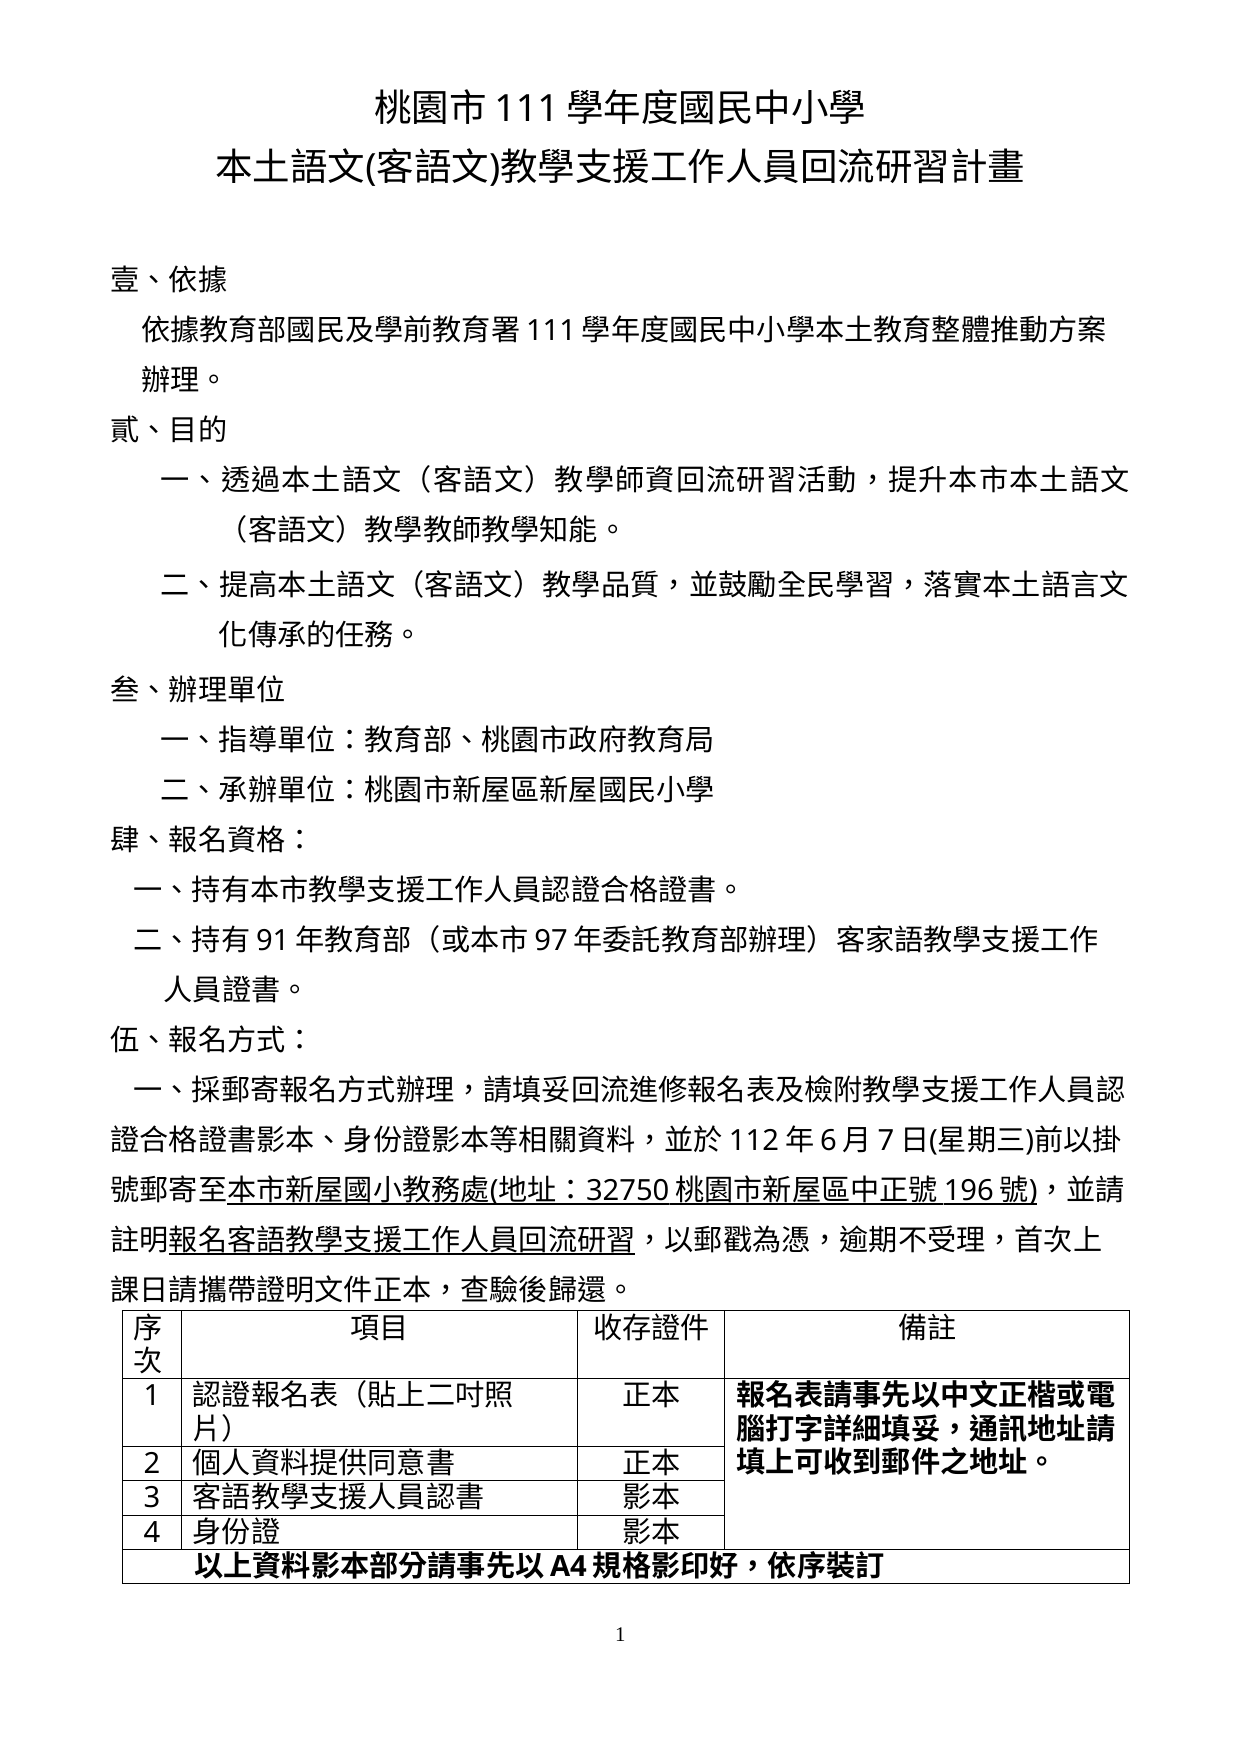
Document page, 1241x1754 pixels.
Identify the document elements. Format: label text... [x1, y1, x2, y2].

table_header 序次 [123, 1311, 181, 1378]
table_cell 2 [123, 1447, 181, 1480]
text 桃園市111學年度國民中小學 [110, 75, 1130, 133]
table_cell 個人資料提供同意書 [182, 1447, 577, 1480]
table_cell 以上資料影本部分請事先以A4規格影印好，依序裝訂 [123, 1550, 1129, 1583]
text 一、持有本市教學支援工作人員認證合格證書。 [110, 860, 1130, 910]
table_cell 正本 [578, 1447, 724, 1480]
table_cell 認證報名表（貼上二吋照片） [182, 1379, 577, 1446]
text 叁、辦理單位 [110, 660, 1130, 710]
text 辦理。 [110, 350, 1130, 400]
text 人員證書。 [110, 960, 1130, 1010]
table_cell 報名表請事先以中文正楷或電腦打字詳細填妥，通訊地址請填上可收到郵件之地址。 [725, 1379, 1129, 1549]
text 貳、目的 [110, 400, 1130, 450]
text 伍、報名方式： [110, 1010, 1130, 1060]
table_cell 正本 [578, 1379, 724, 1446]
text 本土語文(客語文)教學支援工作人員回流研習計畫 [110, 133, 1130, 192]
table_cell 4 [123, 1516, 181, 1549]
text 一、透過本土語文（客語文）教學師資回流研習活動，提升本市本土語文（客語文）教學教師教學知能。 [160, 450, 1130, 550]
table_header 項目 [182, 1311, 577, 1378]
text 二、持有91年教育部（或本市97年委託教育部辦理）客家語教學支援工作 [110, 910, 1130, 960]
table_cell 身份證 [182, 1516, 577, 1549]
text 壹、依據 [110, 250, 1130, 300]
table_cell 客語教學支援人員認書 [182, 1481, 577, 1514]
table_cell 影本 [578, 1516, 724, 1549]
text 二、承辦單位：桃園市新屋區新屋國民小學 [160, 760, 1130, 810]
table_cell 3 [123, 1481, 181, 1514]
table_header 備註 [725, 1311, 1129, 1378]
text 一、指導單位：教育部、桃園市政府教育局 [160, 710, 1130, 760]
table_header 收存證件 [578, 1311, 724, 1378]
text 依據教育部國民及學前教育署111學年度國民中小學本土教育整體推動方案 [110, 300, 1130, 350]
text 二、提高本土語文（客語文）教學品質，並鼓勵全民學習，落實本土語言文化傳承的任務。 [160, 555, 1130, 655]
table_cell 1 [123, 1379, 181, 1446]
text 一、採郵寄報名方式辦理，請填妥回流進修報名表及檢附教學支援工作人員認證合格證書影本、身份證影本等相關資料，並於112年6月7日(星期三)前以掛號郵寄至本市新屋國小教務處(地址：32750桃園市新屋區中正號196號)，並請註明報名客語教學支援工作人員回流研習，以郵戳為憑，逾期不受理，首次上課日請攜帶證明文件正本，查驗後歸還。 [110, 1060, 1130, 1310]
text 肆、報名資格： [110, 810, 1130, 860]
table_cell 影本 [578, 1481, 724, 1514]
